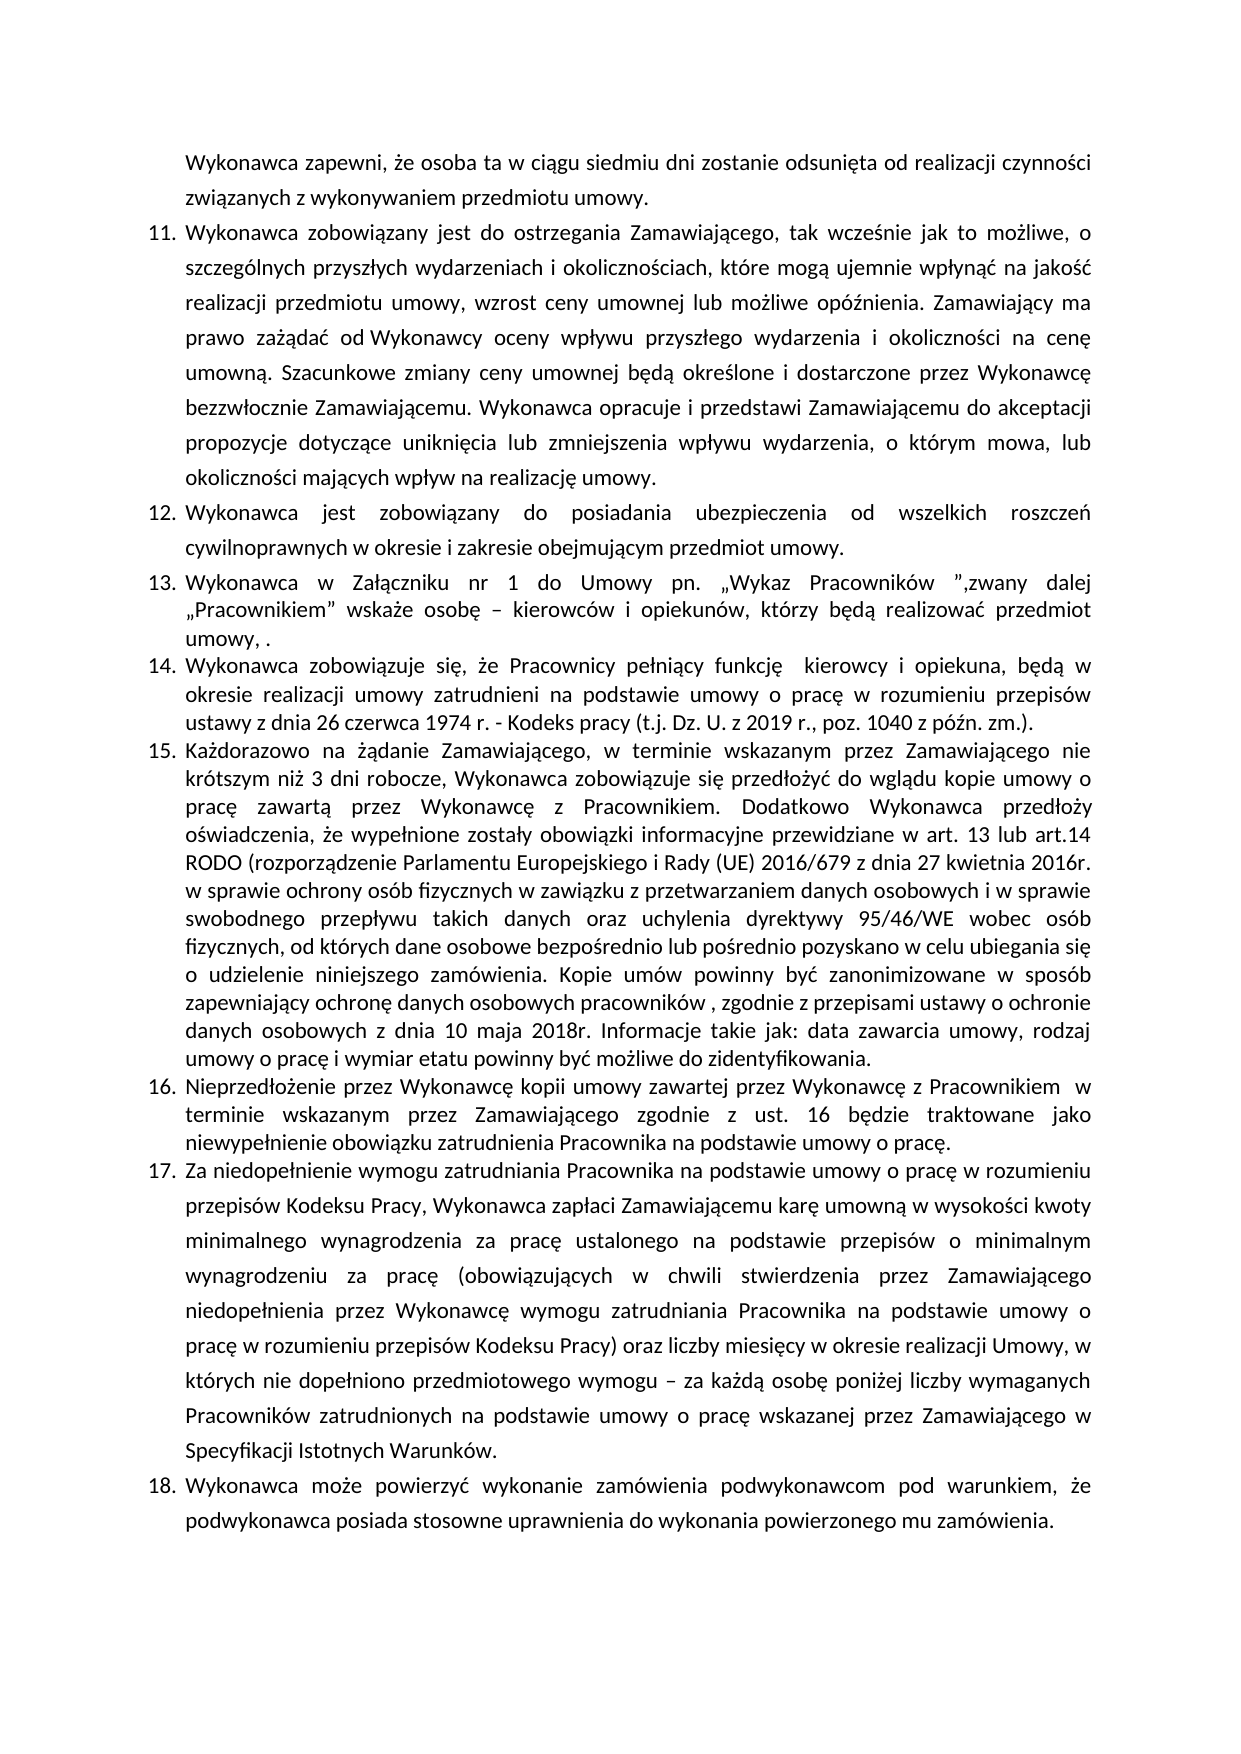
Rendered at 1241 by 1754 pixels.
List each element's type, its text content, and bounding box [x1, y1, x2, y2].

list Za niedopełnienie wymogu zatrudniania Pracownika na podstawie umowy o pracę w rozumieniu przepisów Kodeksu Pracy, Wykonawca zapłaci Zamawiającemu karę umowną w wysokości kwoty minimalnego wynagrodzenia za pracę ustalonego na podstawie przepisów o minimalnym wynagrodzeniu za pracę (obowiązujących w chwili stwierdzenia przez Zamawiającego niedopełnienia przez Wykonawcę wymogu zatrudniania Pracownika na podstawie umowy o pracę w rozumieniu przepisów Kodeksu Pracy) oraz liczby miesięcy w okresie realizacji Umowy, w których nie dopełniono przedmiotowego wymogu – za każdą osobę poniżej liczby wymaganych Pracowników zatrudnionych na podstawie umowy o pracę wskazanej przez Zamawiającego w Specyfikacji Istotnych Warunków. [148, 1156, 1093, 1464]
list Wykonawca zobowiązuje się, że Pracownicy pełniący funkcję kierowcy i opiekuna, będą w okresie realizacji umowy zatrudnieni na podstawie umowy o pracę w rozumieniu przepisów ustawy z dnia 26 czerwca 1974 r. - Kodeks pracy (t.j. Dz. U. z 2019 r., poz. 1040 z późn. zm.). [148, 652, 1093, 736]
list Wykonawca zobowiązany jest do ostrzegania Zamawiającego, tak wcześnie jak to możliwe, o szczególnych przyszłych wydarzeniach i okolicznościach, które mogą ujemnie wpłynąć na jakość realizacji przedmiotu umowy, wzrost ceny umownej lub możliwe opóźnienia. Zamawiający ma prawo zażądać od Wykonawcy oceny wpływu przyszłego wydarzenia i okoliczności na cenę umowną. Szacunkowe zmiany ceny umownej będą określone i dostarczone przez Wykonawcę bezzwłocznie Zamawiającemu. Wykonawca opracuje i przedstawi Zamawiającemu do akceptacji propozycje dotyczące uniknięcia lub zmniejszenia wpływu wydarzenia, o którym mowa, lub okoliczności mających wpływ na realizację umowy. [148, 218, 1093, 491]
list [148, 148, 1093, 211]
list Wykonawca jest zobowiązany do posiadania ubezpieczenia od wszelkich roszczeń cywilnoprawnych w okresie i zakresie obejmującym przedmiot umowy. [148, 498, 1093, 561]
list Wykonawca może powierzyć wykonanie zamówienia podwykonawcom pod warunkiem, że podwykonawca posiada stosowne uprawnienia do wykonania powierzonego mu zamówienia. [148, 1471, 1093, 1534]
list Wykonawca w Załączniku nr 1 do Umowy pn. „Wykaz Pracowników ”,zwany dalej „Pracownikiem” wskaże osobę – kierowców i opiekunów, którzy będą realizować przedmiot umowy, . [148, 568, 1093, 652]
list Nieprzedłożenie przez Wykonawcę kopii umowy zawartej przez Wykonawcę z Pracownikiem w terminie wskazanym przez Zamawiającego zgodnie z ust. 16 będzie traktowane jako niewypełnienie obowiązku zatrudnienia Pracownika na podstawie umowy o pracę. [148, 1072, 1093, 1156]
list Każdorazowo na żądanie Zamawiającego, w terminie wskazanym przez Zamawiającego nie krótszym niż 3 dni robocze, Wykonawca zobowiązuje się przedłożyć do wglądu kopie umowy o pracę zawartą przez Wykonawcę z Pracownikiem. Dodatkowo Wykonawca przedłoży oświadczenia, że wypełnione zostały obowiązki informacyjne przewidziane w art. 13 lub art.14 RODO (rozporządzenie Parlamentu Europejskiego i Rady (UE) 2016/679 z dnia 27 kwietnia 2016r. w sprawie ochrony osób fizycznych w zawiązku z przetwarzaniem danych osobowych i w sprawie swobodnego przepływu takich danych oraz uchylenia dyrektywy 95/46/WE wobec osób fizycznych, od których dane osobowe bezpośrednio lub pośrednio pozyskano w celu ubiegania się o udzielenie niniejszego zamówienia. Kopie umów powinny być zanonimizowane w sposób zapewniający ochronę danych osobowych pracowników , zgodnie z przepisami ustawy o ochronie danych osobowych z dnia 10 maja 2018r. Informacje takie jak: data zawarcia umowy, rodzaj umowy o pracę i wymiar etatu powinny być możliwe do zidentyfikowania. [148, 736, 1093, 1072]
